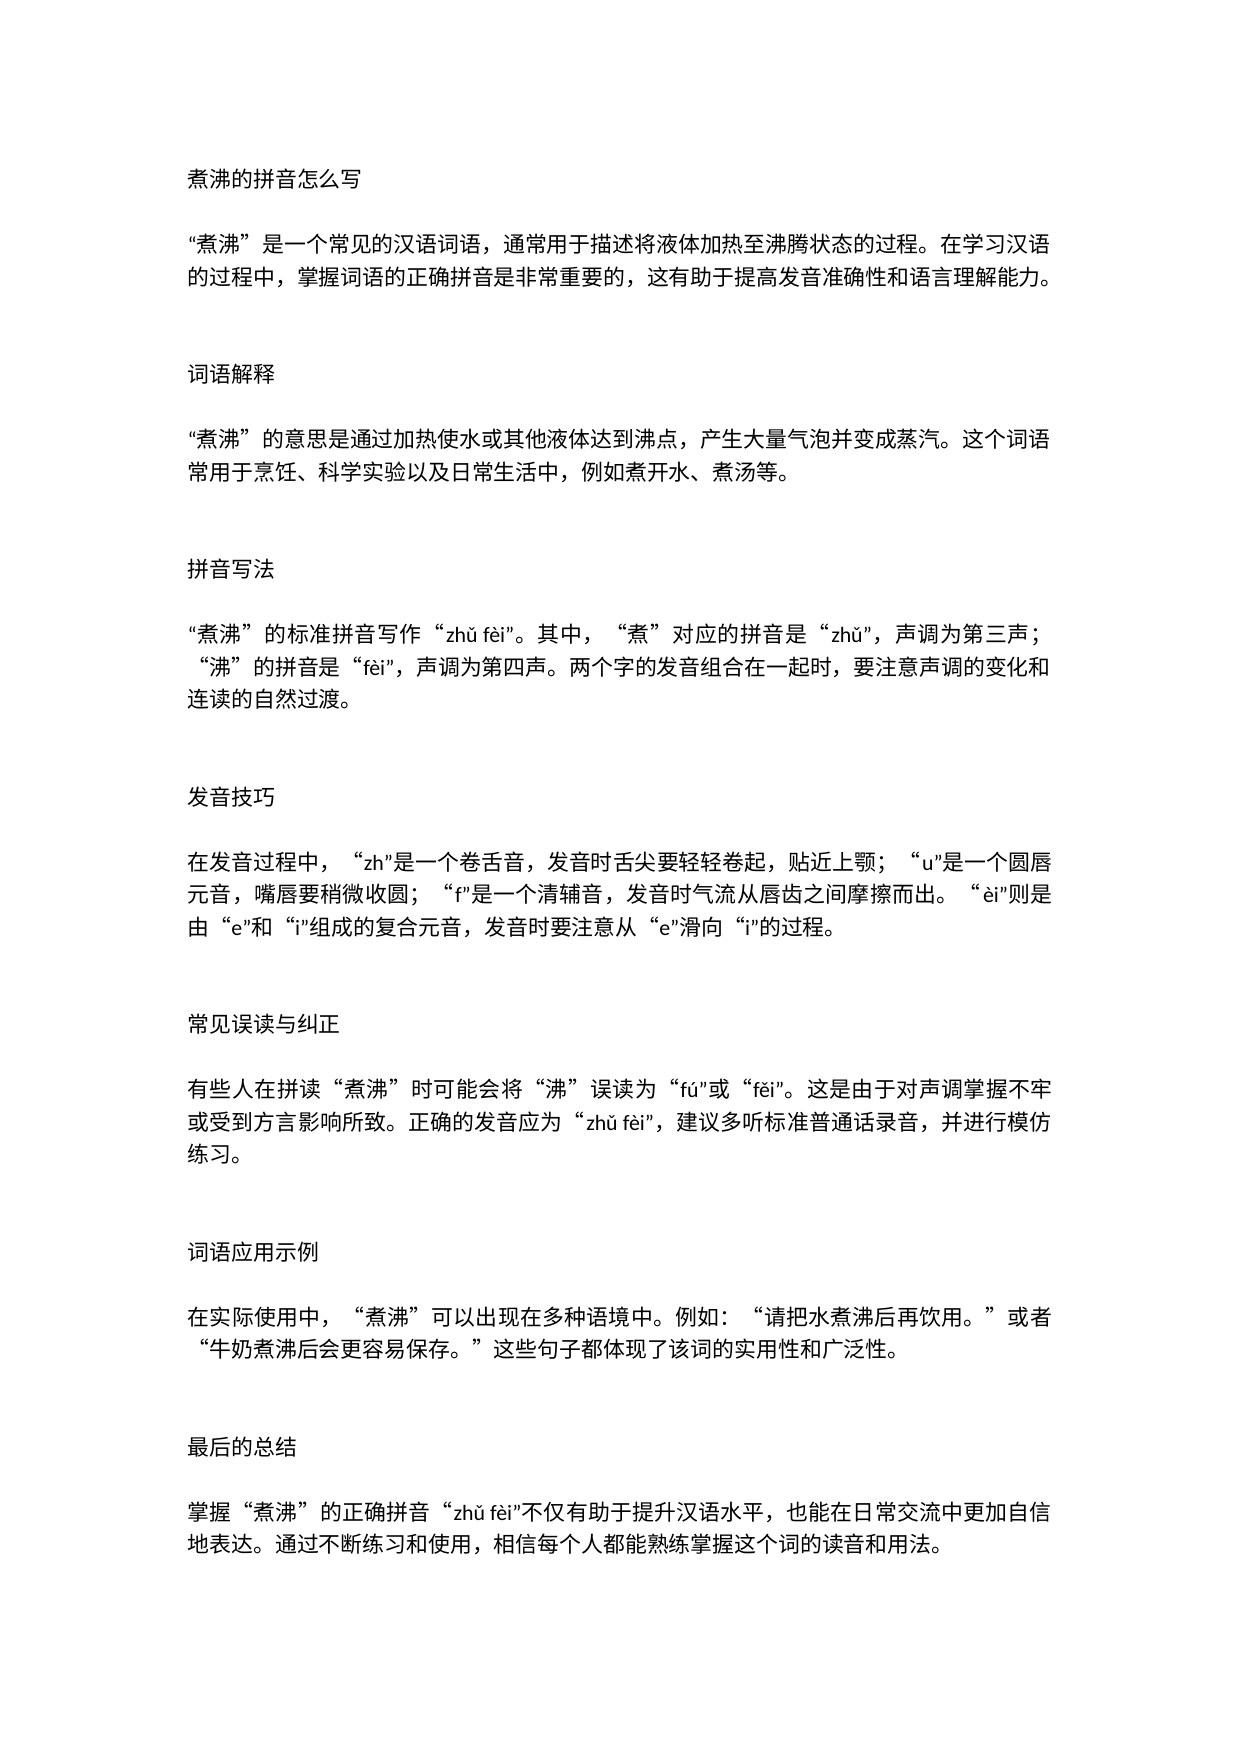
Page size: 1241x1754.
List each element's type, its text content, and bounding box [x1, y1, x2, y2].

text 煮沸的拼音怎么写 [187, 162, 1053, 194]
text “煮沸”的标准拼音写作“zhǔ fèi”。其中，“煮”对应的拼音是“zhǔ”，声调为第三声；“沸”的拼音是“fèi”，声调为第四声。两个字的发音组合在一起时，要注意声调的变化和连读的自然过渡。 [187, 617, 1053, 714]
text “煮沸”是一个常见的汉语词语，通常用于描述将液体加热至沸腾状态的过程。在学习汉语的过程中，掌握词语的正确拼音是非常重要的，这有助于提高发音准确性和语言理解能力。 [187, 227, 1053, 292]
text “煮沸”的意思是通过加热使水或其他液体达到沸点，产生大量气泡并变成蒸汽。这个词语常用于烹饪、科学实验以及日常生活中，例如煮开水、煮汤等。 [187, 422, 1053, 487]
text 词语解释 [187, 357, 1053, 389]
text 最后的总结 [187, 1429, 1053, 1462]
text 有些人在拼读“煮沸”时可能会将“沸”误读为“fú”或“fěi”。这是由于对声调掌握不牢或受到方言影响所致。正确的发音应为“zhǔ fèi”，建议多听标准普通话录音，并进行模仿练习。 [187, 1072, 1053, 1169]
text 发音技巧 [187, 779, 1053, 812]
text 常见误读与纠正 [187, 1007, 1053, 1039]
text 在实际使用中，“煮沸”可以出现在多种语境中。例如：“请把水煮沸后再饮用。”或者“牛奶煮沸后会更容易保存。”这些句子都体现了该词的实用性和广泛性。 [187, 1299, 1053, 1364]
text 在发音过程中，“zh”是一个卷舌音，发音时舌尖要轻轻卷起，贴近上颚；“u”是一个圆唇元音，嘴唇要稍微收圆；“f”是一个清辅音，发音时气流从唇齿之间摩擦而出。“èi”则是由“e”和“i”组成的复合元音，发音时要注意从“e”滑向“i”的过程。 [187, 844, 1053, 942]
text 拼音写法 [187, 552, 1053, 584]
text 掌握“煮沸”的正确拼音“zhǔ fèi”不仅有助于提升汉语水平，也能在日常交流中更加自信地表达。通过不断练习和使用，相信每个人都能熟练掌握这个词的读音和用法。 [187, 1494, 1053, 1559]
text 词语应用示例 [187, 1234, 1053, 1267]
